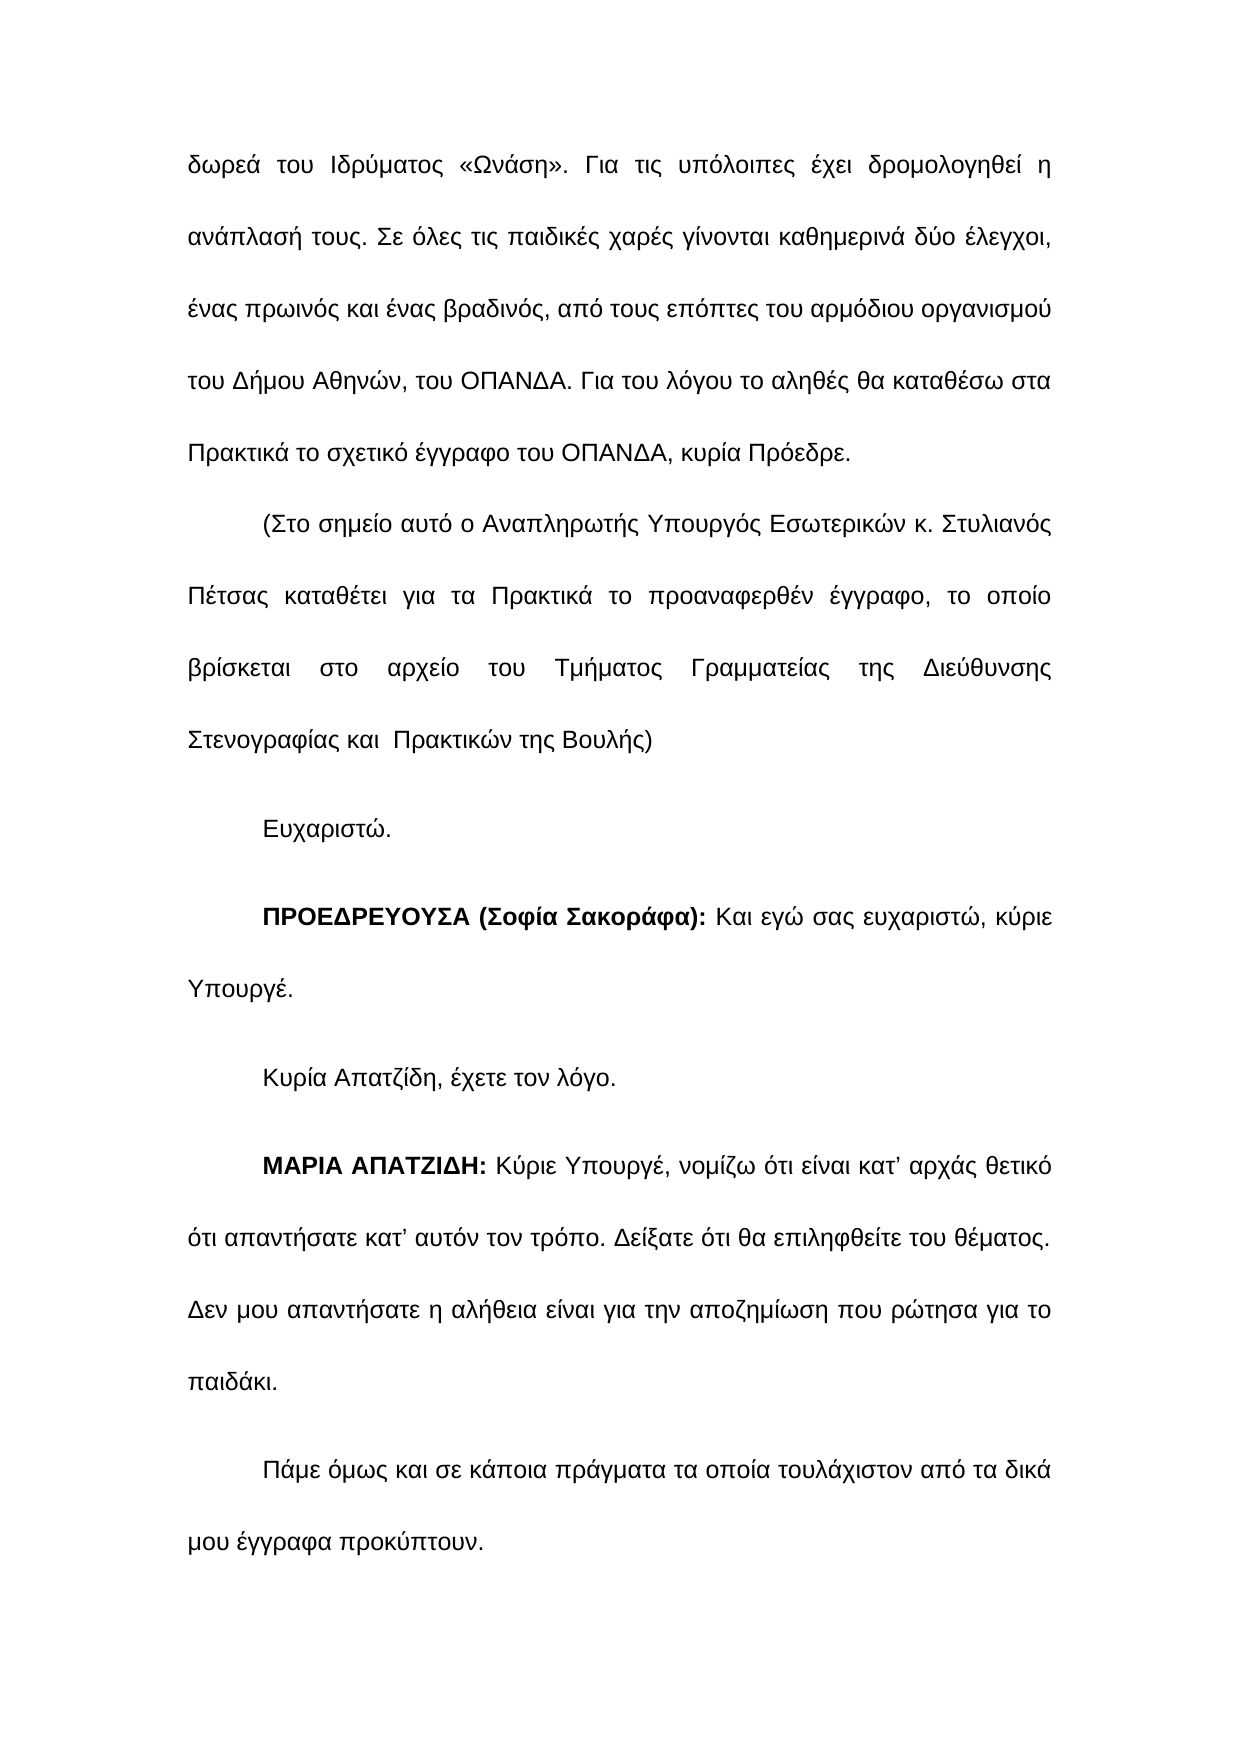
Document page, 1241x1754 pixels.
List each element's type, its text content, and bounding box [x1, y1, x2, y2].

text Κυρία Απατζίδη, έχετε τον λόγο. [187, 1062, 1053, 1091]
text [187, 150, 1053, 466]
text ΜΑΡΙΑ ΑΠΑΤΖΙΔΗ: Κύριε Υπουργέ, νομίζω ότι είναι κατ’ αρχάς θετικό ότι απαντήσατε κατ’ αυτόν τον τρόπο. Δείξατε ότι θα επιληφθείτε του θέματος. Δεν μου απαντήσατε η αλήθεια είναι για την αποζημίωση που ρώτησα για το παιδάκι. [187, 1151, 1053, 1395]
text (Στο σημείο αυτό ο Αναπληρωτής Υπουργός Εσωτερικών κ. Στυλιανός Πέτσας καταθέτει για τα Πρακτικά το προαναφερθέν έγγραφο, το οποίο βρίσκεται στο αρχείο του Τμήματος Γραμματείας της Διεύθυνσης Στενογραφίας και Πρακτικών της Βουλής) [187, 509, 1053, 754]
text Πάμε όμως και σε κάποια πράγματα τα οποία τουλάχιστον από τα δικά μου έγγραφα προκύπτουν. [187, 1455, 1053, 1556]
text Ευχαριστώ. [187, 813, 1053, 842]
text ΠΡΟΕΔΡΕΥΟΥΣΑ (Σοφία Σακοράφα): Και εγώ σας ευχαριστώ, κύριε Υπουργέ. [187, 902, 1053, 1003]
